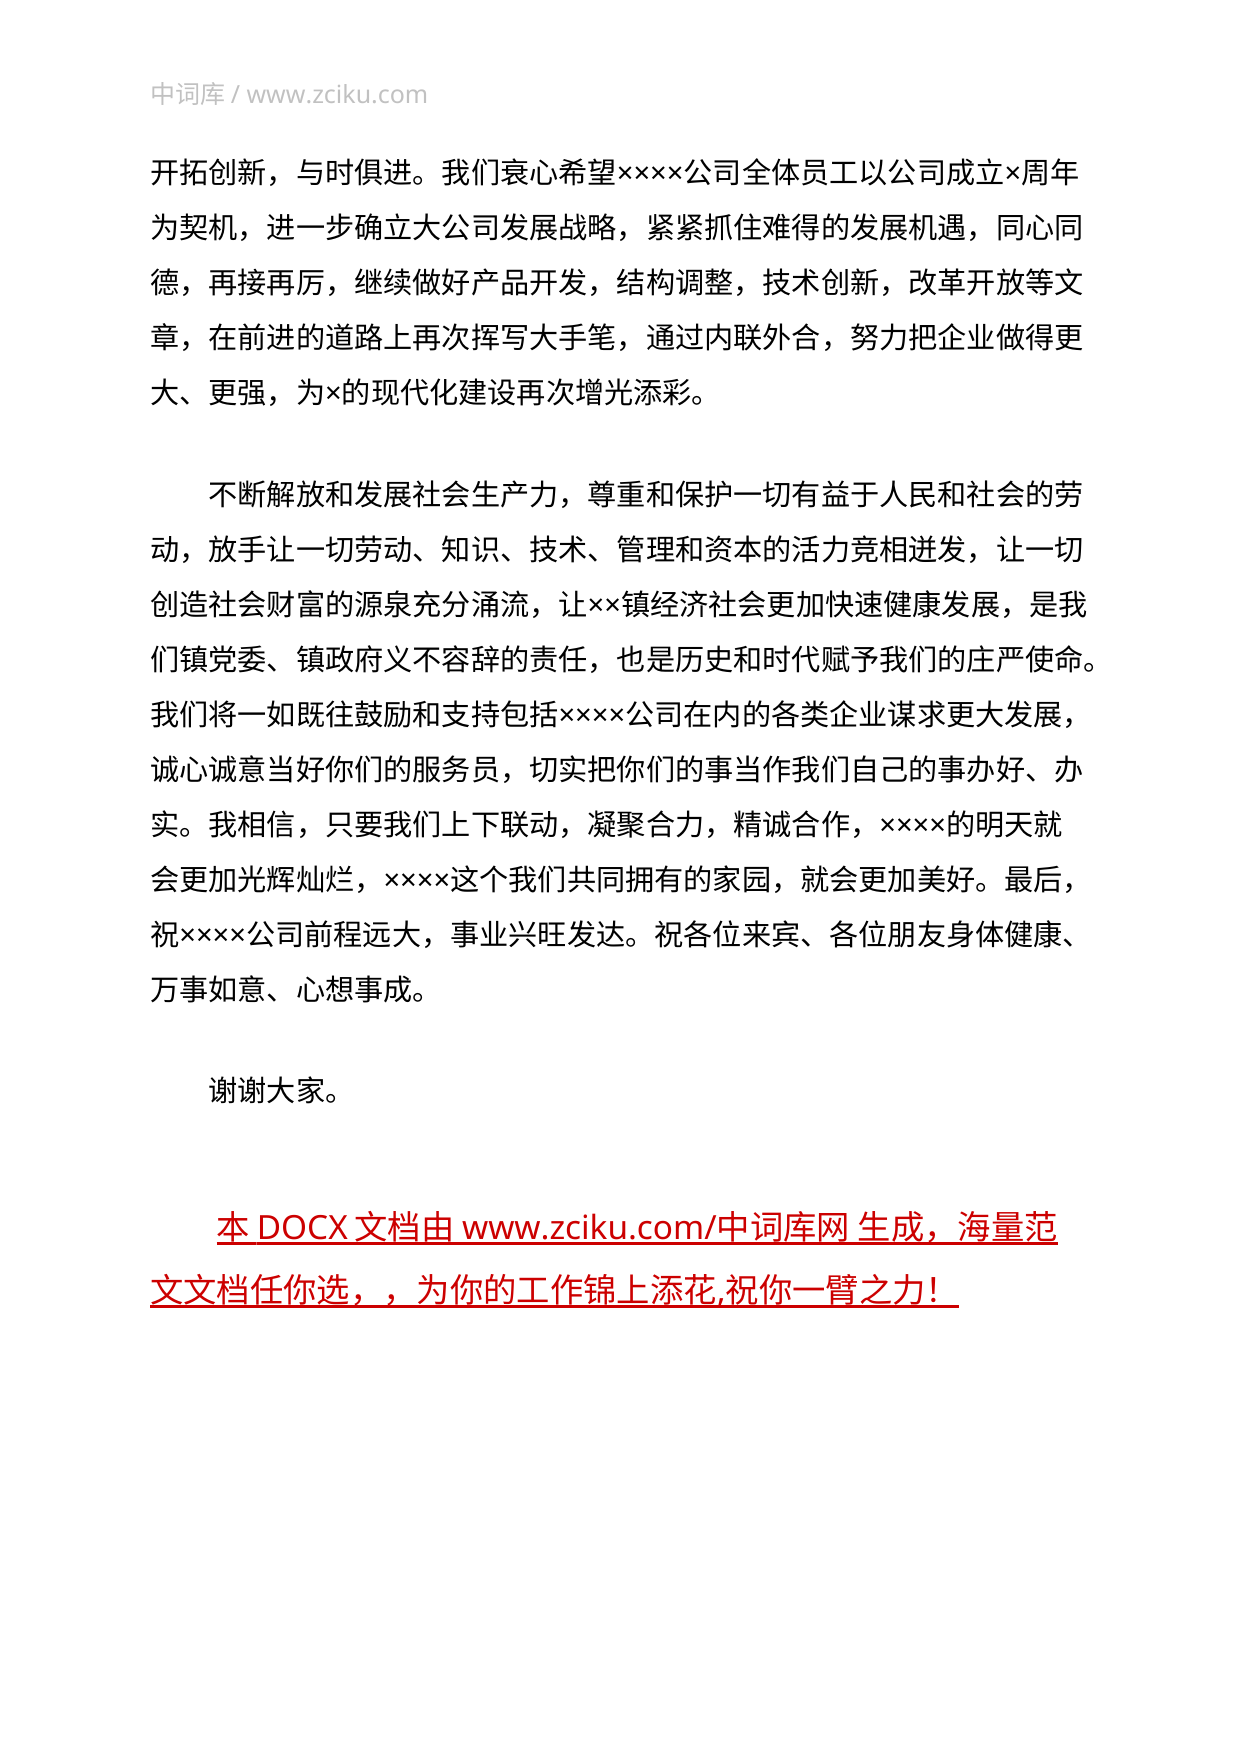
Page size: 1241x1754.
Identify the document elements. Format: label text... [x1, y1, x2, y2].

text 不断解放和发展社会生产力，尊重和保护一切有益于人民和社会的劳动，放手让一切劳动、知识、技术、管理和资本的活力竞相迸发，让一切创造社会财富的源泉充分涌流，让××镇经济社会更加快速健康发展，是我们镇党委、镇政府义不容辞的责任，也是历史和时代赋予我们的庄严使命。我们将一如既往鼓励和支持包括××××公司在内的各类企业谋求更大发展，诚心诚意当好你们的服务员，切实把你们的事当作我们自己的事办好、办实。我相信，只要我们上下联动，凝聚合力，精诚合作，××××的明天就会更加光辉灿烂，××××这个我们共同拥有的家园，就会更加美好。最后，祝××××公司前程远大，事业兴旺发达。祝各位来宾、各位朋友身体健康、万事如意、心想事成。 [150, 472, 1090, 1008]
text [150, 150, 1090, 412]
text 谢谢大家。 [150, 1068, 1090, 1110]
text 本DOCX文档由 www.zciku.com/中词库网 生成，海量范文文档任你选，，为你的工作锦上添花,祝你一臂之力！ [150, 1201, 1090, 1312]
